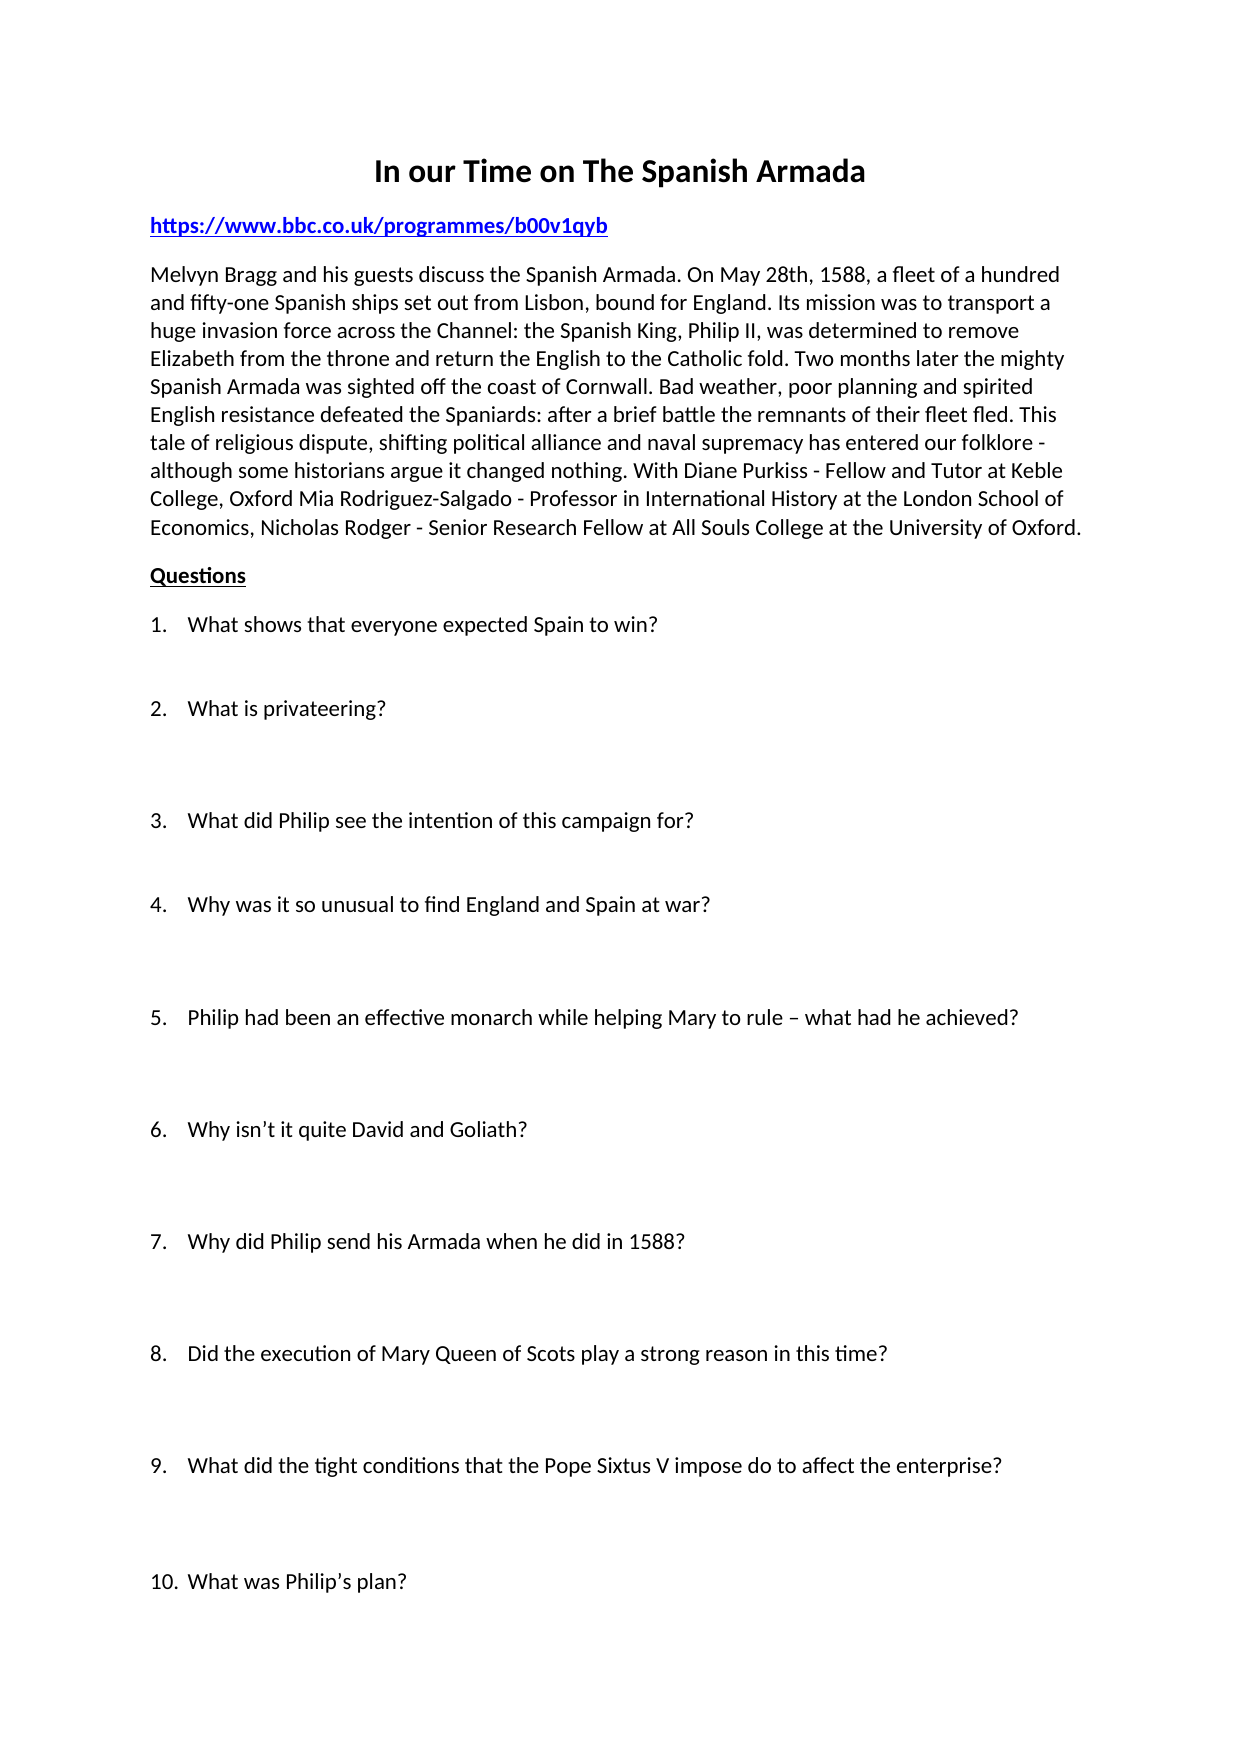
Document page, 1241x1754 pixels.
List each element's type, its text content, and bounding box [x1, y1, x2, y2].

list Why was it so unusual to find England and Spain at war? [150, 891, 1090, 918]
list What is privateering? [150, 694, 1090, 722]
list What shows that everyone expected Spain to win? [150, 610, 1090, 638]
text In our Time on The Spanish Armada [150, 150, 1090, 191]
list What did Philip see the intention of this campaign for? [150, 806, 1090, 834]
list Why isn’t it quite David and Goliath? [150, 1115, 1090, 1143]
text https://www.bbc.co.uk/programmes/b00v1qyb [150, 212, 1090, 239]
list What was Philip’s plan? [150, 1567, 1090, 1595]
text Melvyn Bragg and his guests discuss the Spanish Armada. On May 28th, 1588, a fleet of a hundred and fifty-one Spanish ships set out from Lisbon, bound for England. Its mission was to transport a huge invasion force across the Channel: the Spanish King, Philip II, was determined to remove Elizabeth from the throne and return the English to the Catholic fold. Two months later the mighty Spanish Armada was sighted off the coast of Cornwall. Bad weather, poor planning and spirited English resistance defeated the Spaniards: after a brief battle the remnants of their fleet fled. This tale of religious dispute, shifting political alliance and naval supremacy has entered our folklore - although some historians argue it changed nothing. With Diane Purkiss - Fellow and Tutor at Keble College, Oxford Mia Rodriguez-Salgado - Professor in International History at the London School of Economics, Nicholas Rodger - Senior Research Fellow at All Souls College at the University of Oxford. [150, 260, 1090, 541]
list What did the tight conditions that the Pope Sixtus V impose do to affect the enterprise? [150, 1451, 1090, 1479]
text Questions [150, 561, 1090, 589]
list Did the execution of Mary Queen of Scots play a strong reason in this time? [150, 1339, 1090, 1367]
list Why did Philip send his Armada when he did in 1588? [150, 1227, 1090, 1255]
list Philip had been an effective monarch while helping Mary to rule – what had he achieved? [150, 1003, 1090, 1031]
